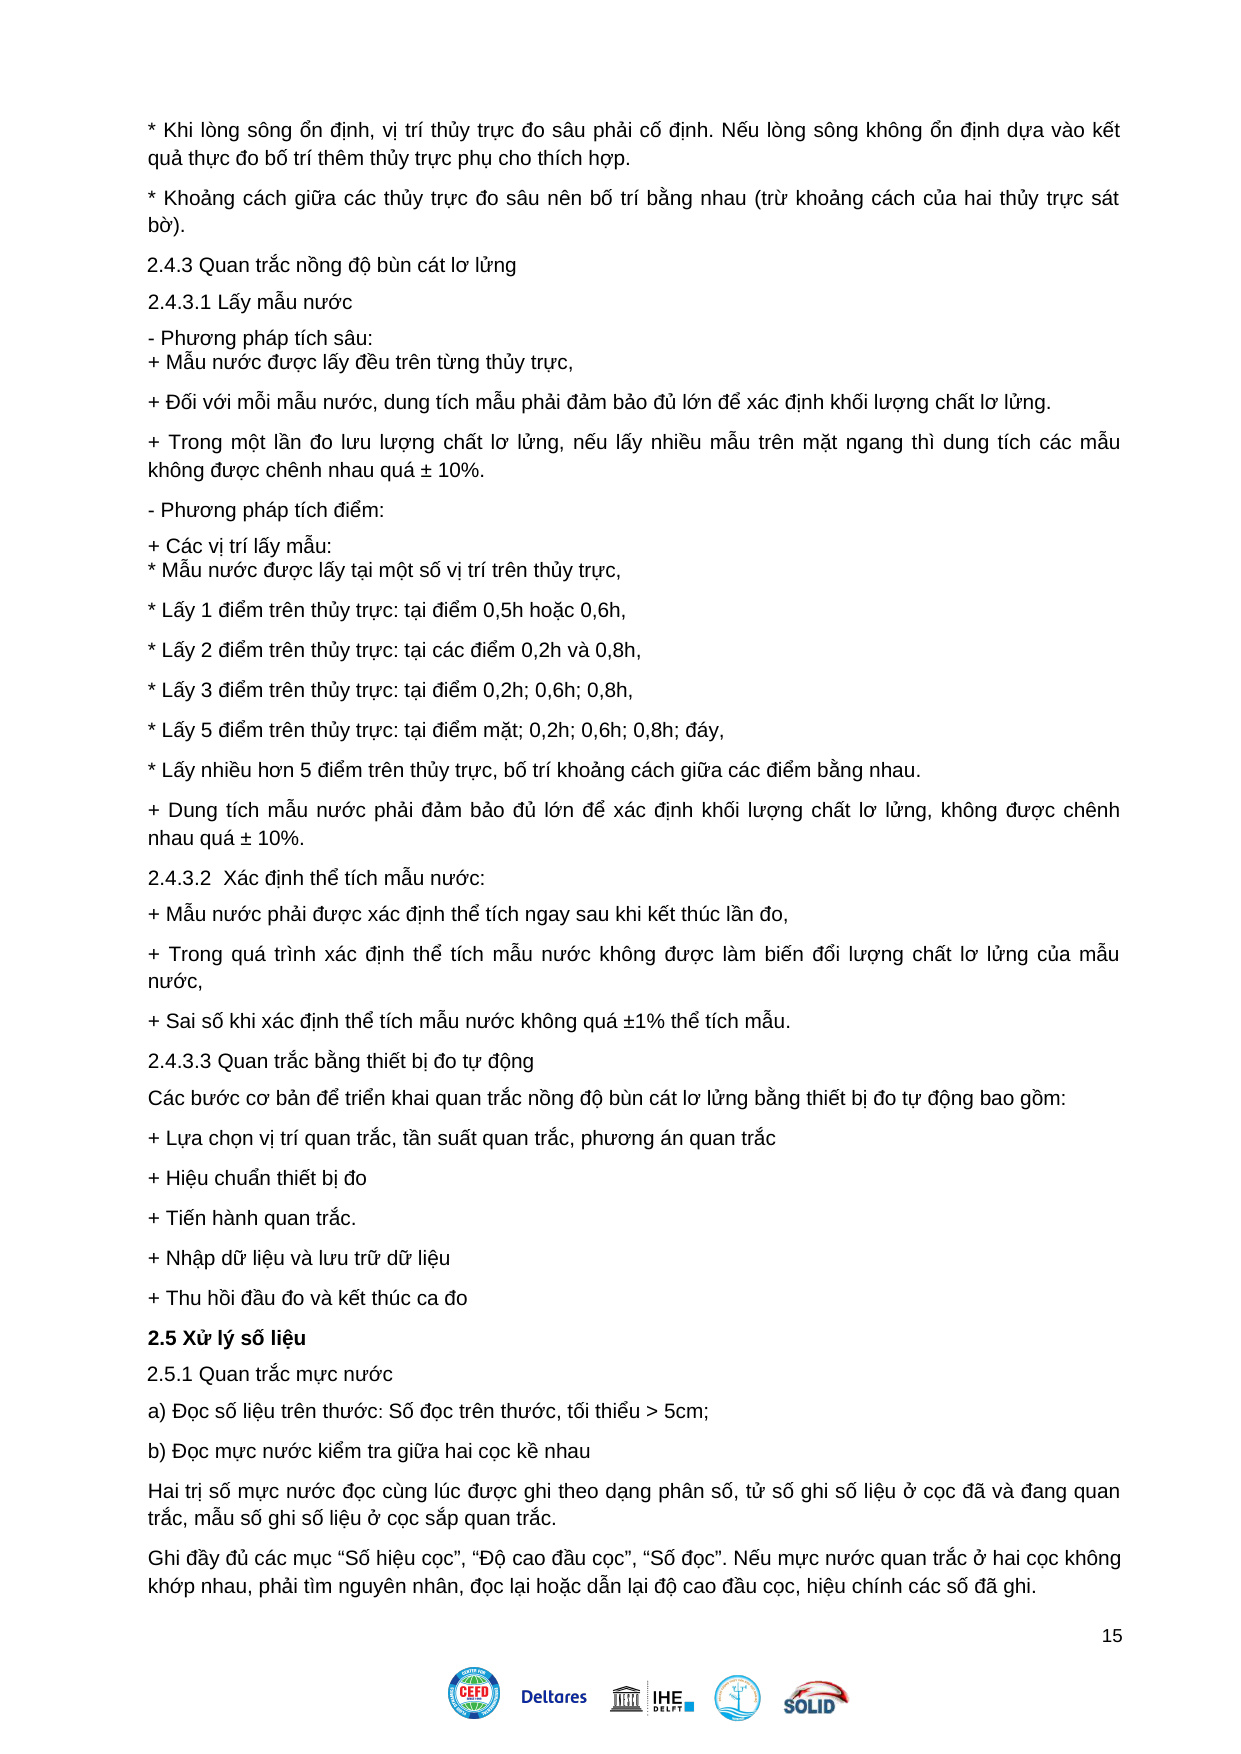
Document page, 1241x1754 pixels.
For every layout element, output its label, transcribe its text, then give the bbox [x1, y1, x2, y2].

text Các bước cơ bản để triển khai quan trắc nồng độ bùn cát lơ lửng bằng thiết bị đo tự động bao gồm: [148, 1086, 1122, 1110]
picture [714, 1674, 762, 1722]
picture [448, 1667, 500, 1719]
text + Mẫu nước được lấy đều trên từng thủy trực, [148, 350, 1122, 374]
text Ghi đầy đủ các mục “Số hiệu cọc”, “Độ cao đầu cọc”, “Số đọc”. Nếu mực nước quan trắc ở hai cọc không khớp nhau, phải tìm nguyên nhân, đọc lại hoặc dẫn lại độ cao đầu cọc, hiệu chính các số đã ghi. [148, 1546, 1122, 1598]
text - Phương pháp tích sâu: [148, 326, 1122, 350]
text + Trong quá trình xác định thể tích mẫu nước không được làm biến đổi lượng chất lơ lửng của mẫu nước, [148, 942, 1122, 993]
text * Khi lòng sông ổn định, vị trí thủy trực đo sâu phải cố định. Nếu lòng sông không ổn định dựa vào kết quả thực đo bố trí thêm thủy trực phụ cho thích hợp. [148, 118, 1122, 169]
text * Lấy 1 điểm trên thủy trực: tại điểm 0,5h hoặc 0,6h, [148, 598, 1122, 622]
subtitle Quan trắc mực nước [147, 1362, 1122, 1386]
text + Hiệu chuẩn thiết bị đo [148, 1166, 1122, 1190]
subtitle Xác định thể tích mẫu nước: [148, 865, 1122, 889]
text + Nhập dữ liệu và lưu trữ dữ liệu [148, 1246, 1122, 1270]
text * Khoảng cách giữa các thủy trực đo sâu nên bố trí bằng nhau (trừ khoảng cách của hai thủy trực sát bờ). [148, 186, 1122, 237]
text * Lấy 2 điểm trên thủy trực: tại các điểm 0,2h và 0,8h, [148, 638, 1122, 662]
text - Phương pháp tích điểm: [148, 497, 1122, 521]
text + Lựa chọn vị trí quan trắc, tần suất quan trắc, phương án quan trắc [148, 1126, 1122, 1150]
text * Lấy 3 điểm trên thủy trực: tại điểm 0,2h; 0,6h; 0,8h, [148, 678, 1122, 702]
text + Trong một lần đo lưu lượng chất lơ lửng, nếu lấy nhiều mẫu trên mặt ngang thì dung tích các mẫu không được chênh nhau quá ± 10%. [148, 430, 1122, 481]
text * Lấy nhiều hơn 5 điểm trên thủy trực, bố trí khoảng cách giữa các điểm bằng nhau. [148, 758, 1122, 782]
text + Đối với mỗi mẫu nước, dung tích mẫu phải đảm bảo đủ lớn để xác định khối lượng chất lơ lửng. [148, 390, 1122, 414]
text * Mẫu nước được lấy tại một số vị trí trên thủy trực, [148, 558, 1122, 582]
text Hai trị số mực nước đọc cùng lúc được ghi theo dạng phân số, tử số ghi số liệu ở cọc đã và đang quan trắc, mẫu số ghi số liệu ở cọc sắp quan trắc. [148, 1479, 1122, 1530]
text a) Đọc số liệu trên thước: Số đọc trên thước, tối thiểu > 5cm; [148, 1399, 1122, 1423]
subtitle Xử lý số liệu [148, 1326, 1122, 1350]
text b) Đọc mực nước kiểm tra giữa hai cọc kề nhau [148, 1439, 1122, 1463]
text + Dung tích mẫu nước phải đảm bảo đủ lớn để xác định khối lượng chất lơ lửng, không được chênh nhau quá ± 10%. [148, 798, 1122, 849]
text + Tiến hành quan trắc. [148, 1206, 1122, 1230]
picture [777, 1669, 853, 1727]
text * Lấy 5 điểm trên thủy trực: tại điểm mặt; 0,2h; 0,6h; 0,8h; đáy, [148, 718, 1122, 742]
text + Sai số khi xác định thể tích mẫu nước không quá ±1% thể tích mẫu. [148, 1009, 1122, 1033]
subtitle Quan trắc nồng độ bùn cát lơ lửng [147, 253, 1122, 277]
subtitle Quan trắc bằng thiết bị đo tự động [148, 1049, 1122, 1073]
picture [607, 1677, 699, 1719]
picture [516, 1684, 592, 1709]
text + Thu hồi đầu đo và kết thúc ca đo [148, 1286, 1122, 1310]
text + Mẫu nước phải được xác định thể tích ngay sau khi kết thúc lần đo, [148, 902, 1122, 926]
subtitle Lấy mẫu nước [148, 289, 1122, 313]
text + Các vị trí lấy mẫu: [148, 534, 1122, 558]
